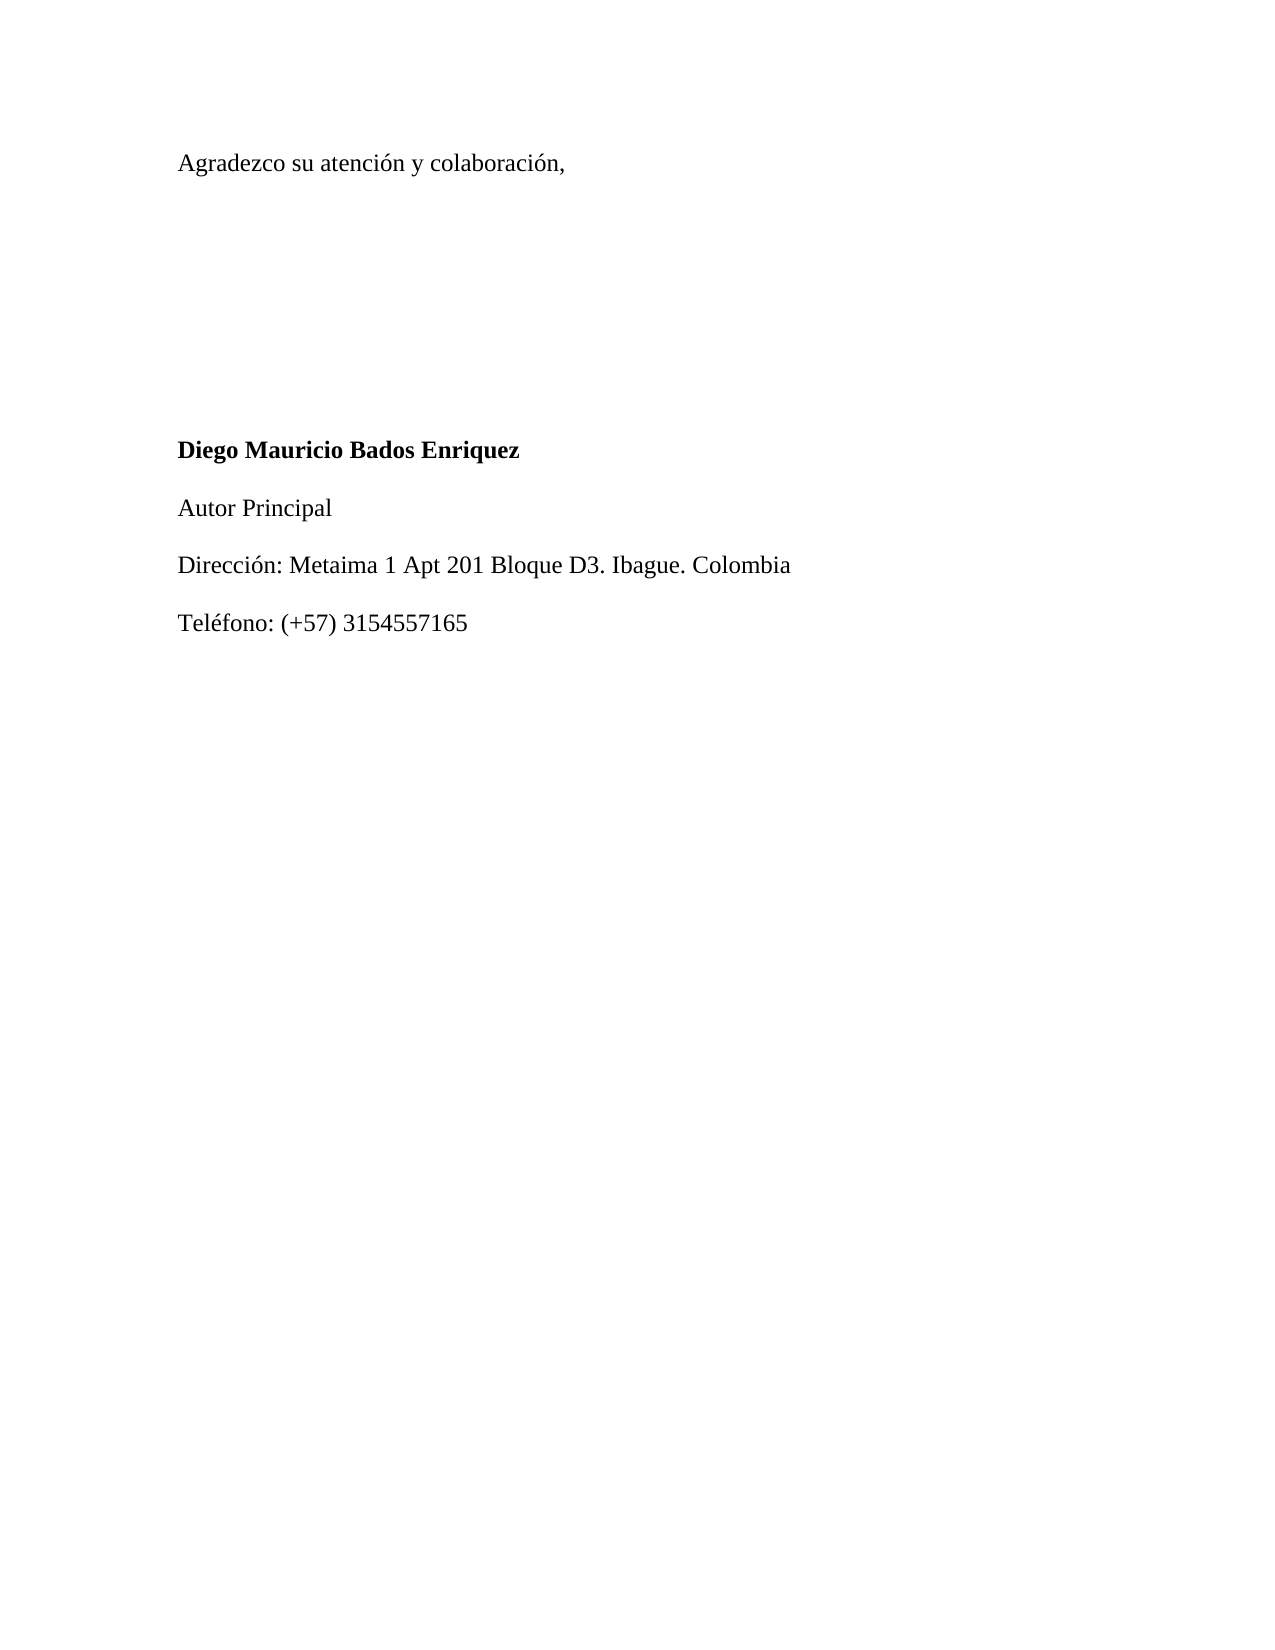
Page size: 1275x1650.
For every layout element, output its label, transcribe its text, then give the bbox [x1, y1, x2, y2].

text Dirección: Metaima 1 Apt 201 Bloque D3. Ibague. Colombia [177, 550, 1098, 579]
text Teléfono: (+57) 3154557165 [177, 608, 1098, 636]
text Diego Mauricio Bados Enriquez [177, 435, 1098, 464]
text Agradezco su atención y colaboración, [177, 148, 1098, 176]
text Autor Principal [177, 493, 1098, 521]
